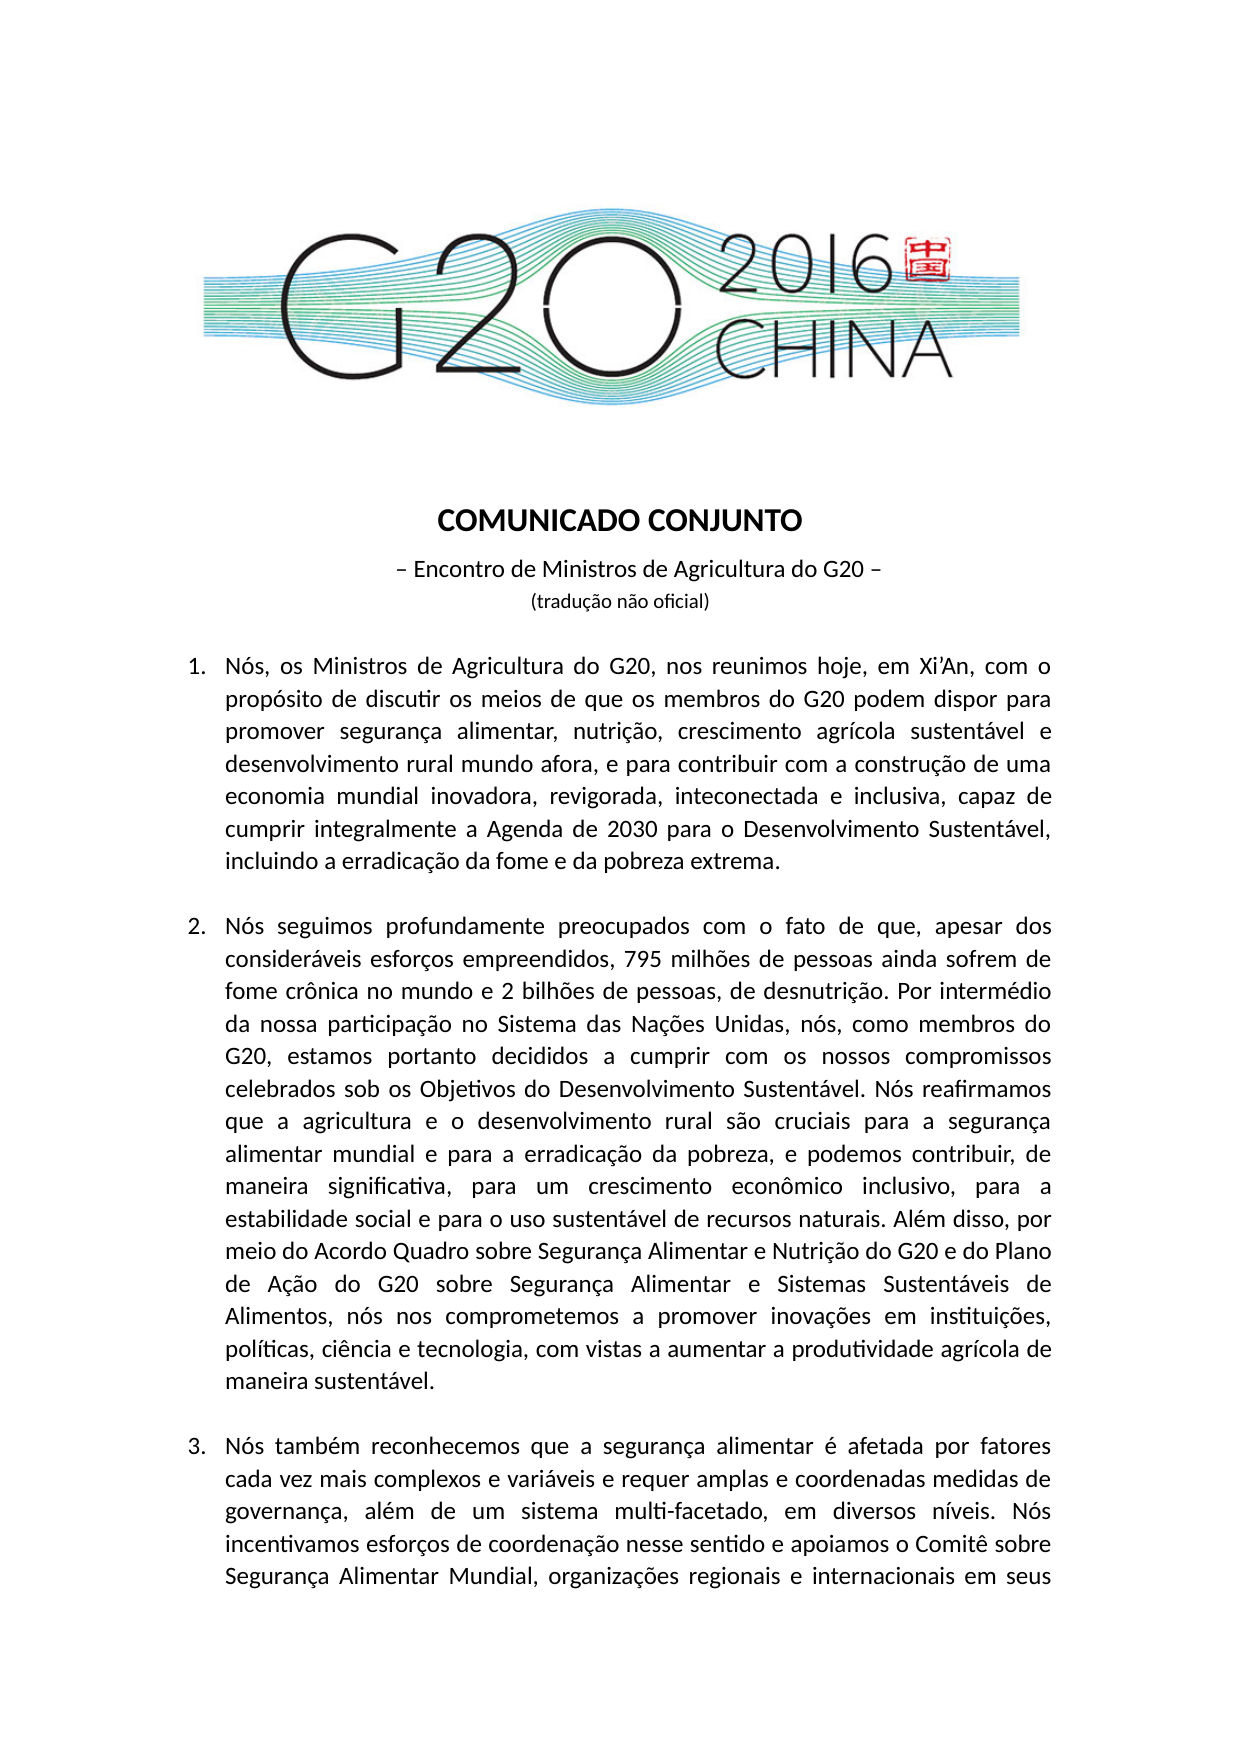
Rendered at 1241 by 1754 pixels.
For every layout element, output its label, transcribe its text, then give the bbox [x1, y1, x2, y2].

list Nós, os Ministros de Agricultura do G20, nos reunimos hoje, em Xi’An, com o propósito de discutir os meios de que os membros do G20 podem dispor para promover segurança alimentar, nutrição, crescimento agrícola sustentável e desenvolvimento rural mundo afora, e para contribuir com a construção de uma economia mundial inovadora, revigorada, inteconectada e inclusiva, capaz de cumprir integralmente a Agenda de 2030 para o Desenvolvimento Sustentável, incluindo a erradicação da fome e da pobreza extrema. [187, 649, 1053, 877]
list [187, 1429, 1053, 1592]
picture [187, 162, 1053, 455]
text COMUNICADO CONJUNTO [187, 487, 1053, 552]
list Nós seguimos profundamente preocupados com o fato de que, apesar dos consideráveis esforços empreendidos, 795 milhões de pessoas ainda sofrem de fome crônica no mundo e 2 bilhões de pessoas, de desnutrição. Por intermédio da nossa participação no Sistema das Nações Unidas, nós, como membros do G20, estamos portanto decididos a cumprir com os nossos compromissos celebrados sob os Objetivos do Desenvolvimento Sustentável. Nós reafirmamos que a agricultura e o desenvolvimento rural são cruciais para a segurança alimentar mundial e para a erradicação da pobreza, e podemos contribuir, de maneira significativa, para um crescimento econômico inclusivo, para a estabilidade social e para o uso sustentável de recursos naturais. Além disso, por meio do Acordo Quadro sobre Segurança Alimentar e Nutrição do G20 e do Plano de Ação do G20 sobre Segurança Alimentar e Sistemas Sustentáveis de Alimentos, nós nos comprometemos a promover inovações em instituições, políticas, ciência e tecnologia, com vistas a aumentar a produtividade agrícola de maneira sustentável. [187, 909, 1053, 1397]
text (tradução não oficial) [187, 584, 1053, 617]
list – Encontro de Ministros de Agricultura do G20 – [225, 552, 1053, 584]
